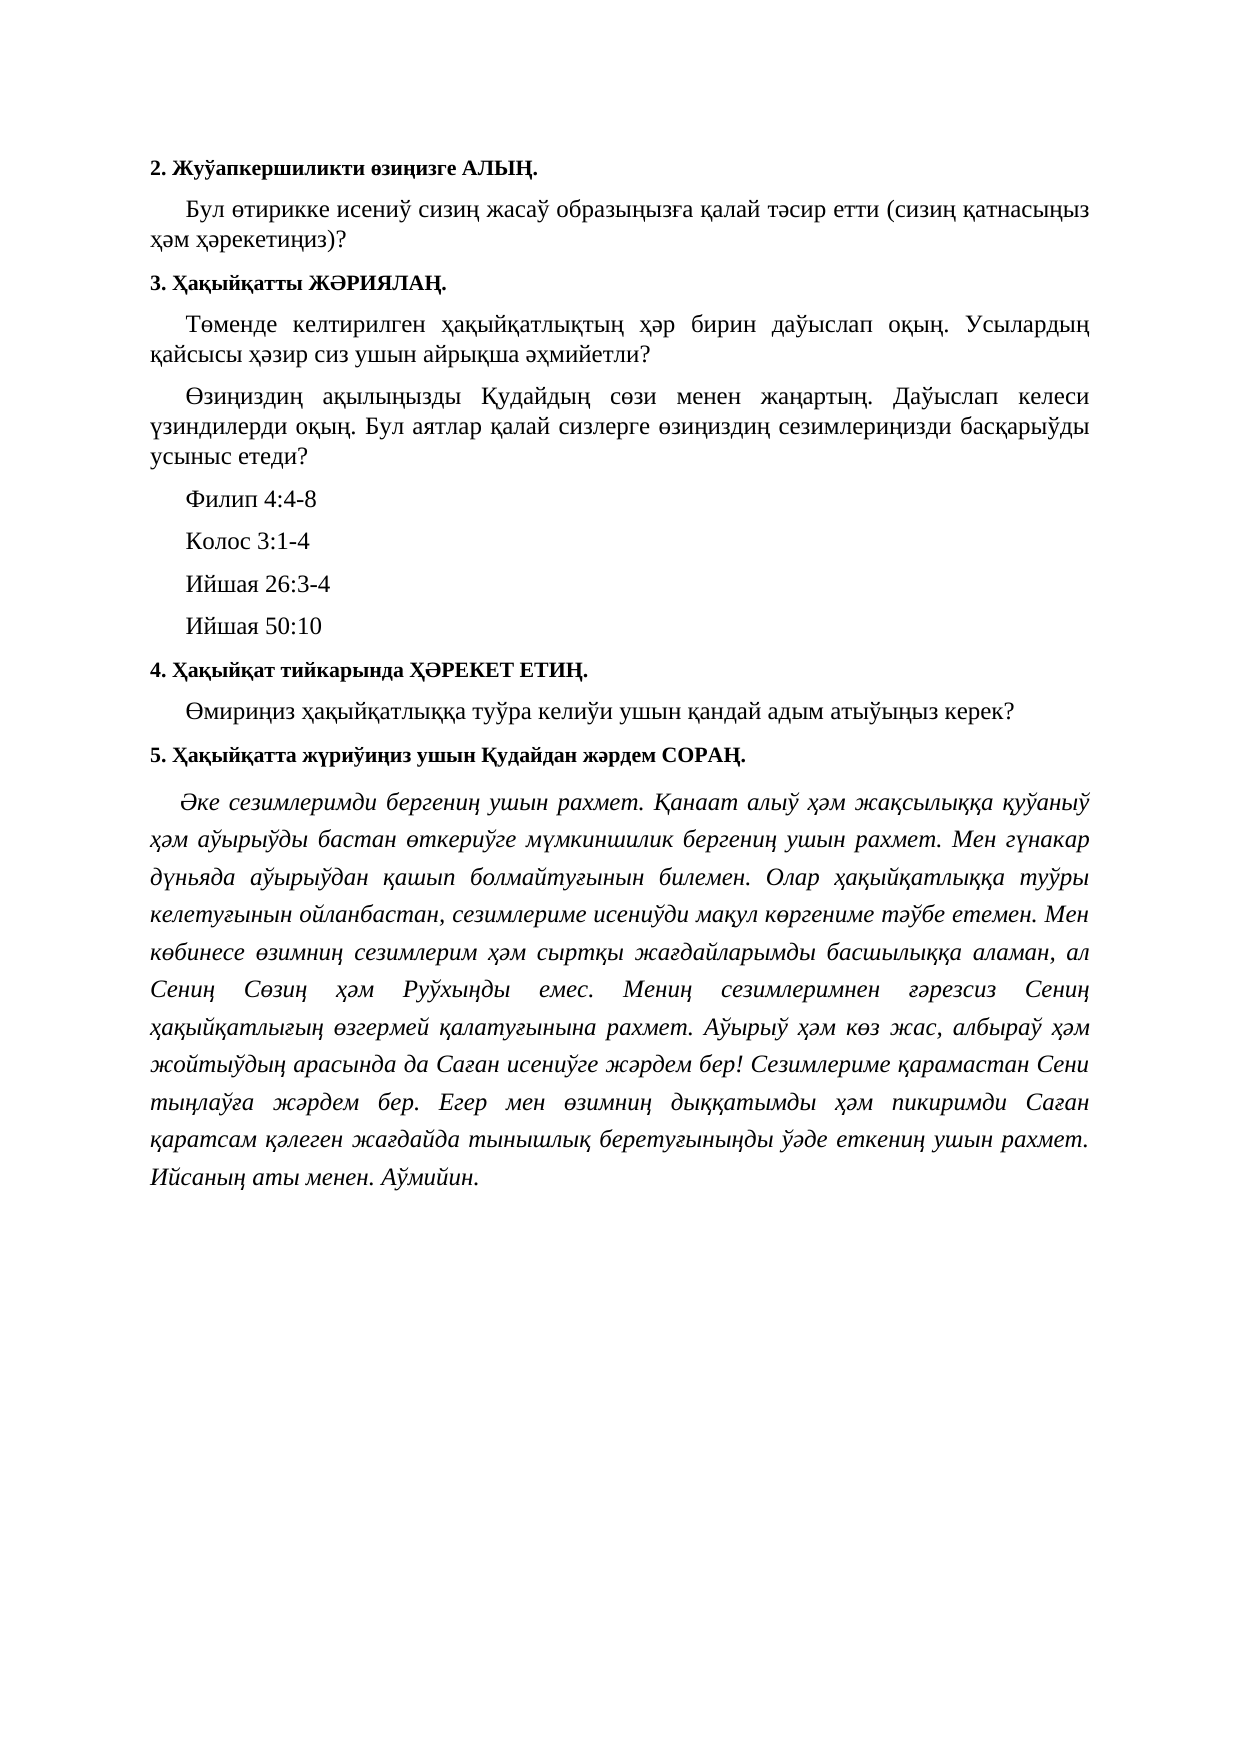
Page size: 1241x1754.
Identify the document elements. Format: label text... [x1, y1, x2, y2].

text Колос 3:1-4 [150, 525, 1090, 555]
text 5. Ҳақыйқатта жүриўиңиз ушын Қудайдан жәрдем СОРАҢ. [150, 737, 1090, 767]
text Филип 4:4-8 [150, 482, 1090, 512]
text Өзиңиздиң ақылыңызды Қудайдың сөзи менен жаңартың. Даўыслап келеси үзиндилерди оқың. Бул аятлар қалай сизлерге өзиңиздиң сезимлериңизди басқарыўды усыныс етеди? [150, 380, 1090, 470]
text 3. Ҳақыйқатты ЖӘРИЯЛАҢ. [150, 265, 1090, 295]
text Әке сезимлеримди бергениң ушын рахмет. Қанаат алыў ҳәм жақсылыққа қуўаныў ҳәм аўырыўды бастан өткериўге мүмкиншилик бергениң ушын рахмет. Мен гүнакар дүньяда аўырыўдан қашып болмайтуғынын билемен. Олар ҳақыйқатлыққа туўры келетуғынын ойланбастан, сезимлериме исениўди мақул көргениме тәўбе етемен. Мен көбинесе өзимниң сезимлерим ҳәм сыртқы жағдайларымды басшылыққа аламан, ал Сениң Сөзиң ҳәм Руўхыңды емес. Мениң сезимлеримнен ғәрезсиз Сениң ҳақыйқатлығың өзгермей қалатуғынына рахмет. Аўырыў ҳәм көз жас, албыраў ҳәм жойтыўдың арасында да Саған исениўге жәрдем бер! Сезимлериме қарамастан Сени тыңлаўға жәрдем бер. Егер мен өзимниң дыққатымды ҳәм пикиримди Саған қаратсам қәлеген жағдайда тынышлық беретуғыныңды ўәде еткениң ушын рахмет. Ийсаның аты менен. Аўмийин. [150, 780, 1090, 1192]
text Ийшая 26:3-4 [150, 567, 1090, 597]
text 4. Ҳақыйқат тийкарында ҲӘРЕКЕТ ЕТИҢ. [150, 652, 1090, 682]
text Өмириңиз ҳақыйқатлыққа туўра келиўи ушын қандай адым атыўыңыз керек? [150, 695, 1090, 725]
text Ийшая 50:10 [150, 610, 1090, 640]
text Төменде келтирилген ҳақыйқатлықтың ҳәр бирин даўыслап оқың. Усылардың қайсысы ҳәзир сиз ушын айрықша әҳмийетли? [150, 307, 1090, 367]
text 2. Жуўапкершиликти өзиңизге АЛЫҢ. [150, 150, 1090, 180]
text Бул өтирикке исениў сизиң жасаў образыңызға қалай тәсир етти (сизиң қатнасыңыз ҳәм ҳәрекетиңиз)? [150, 192, 1090, 252]
